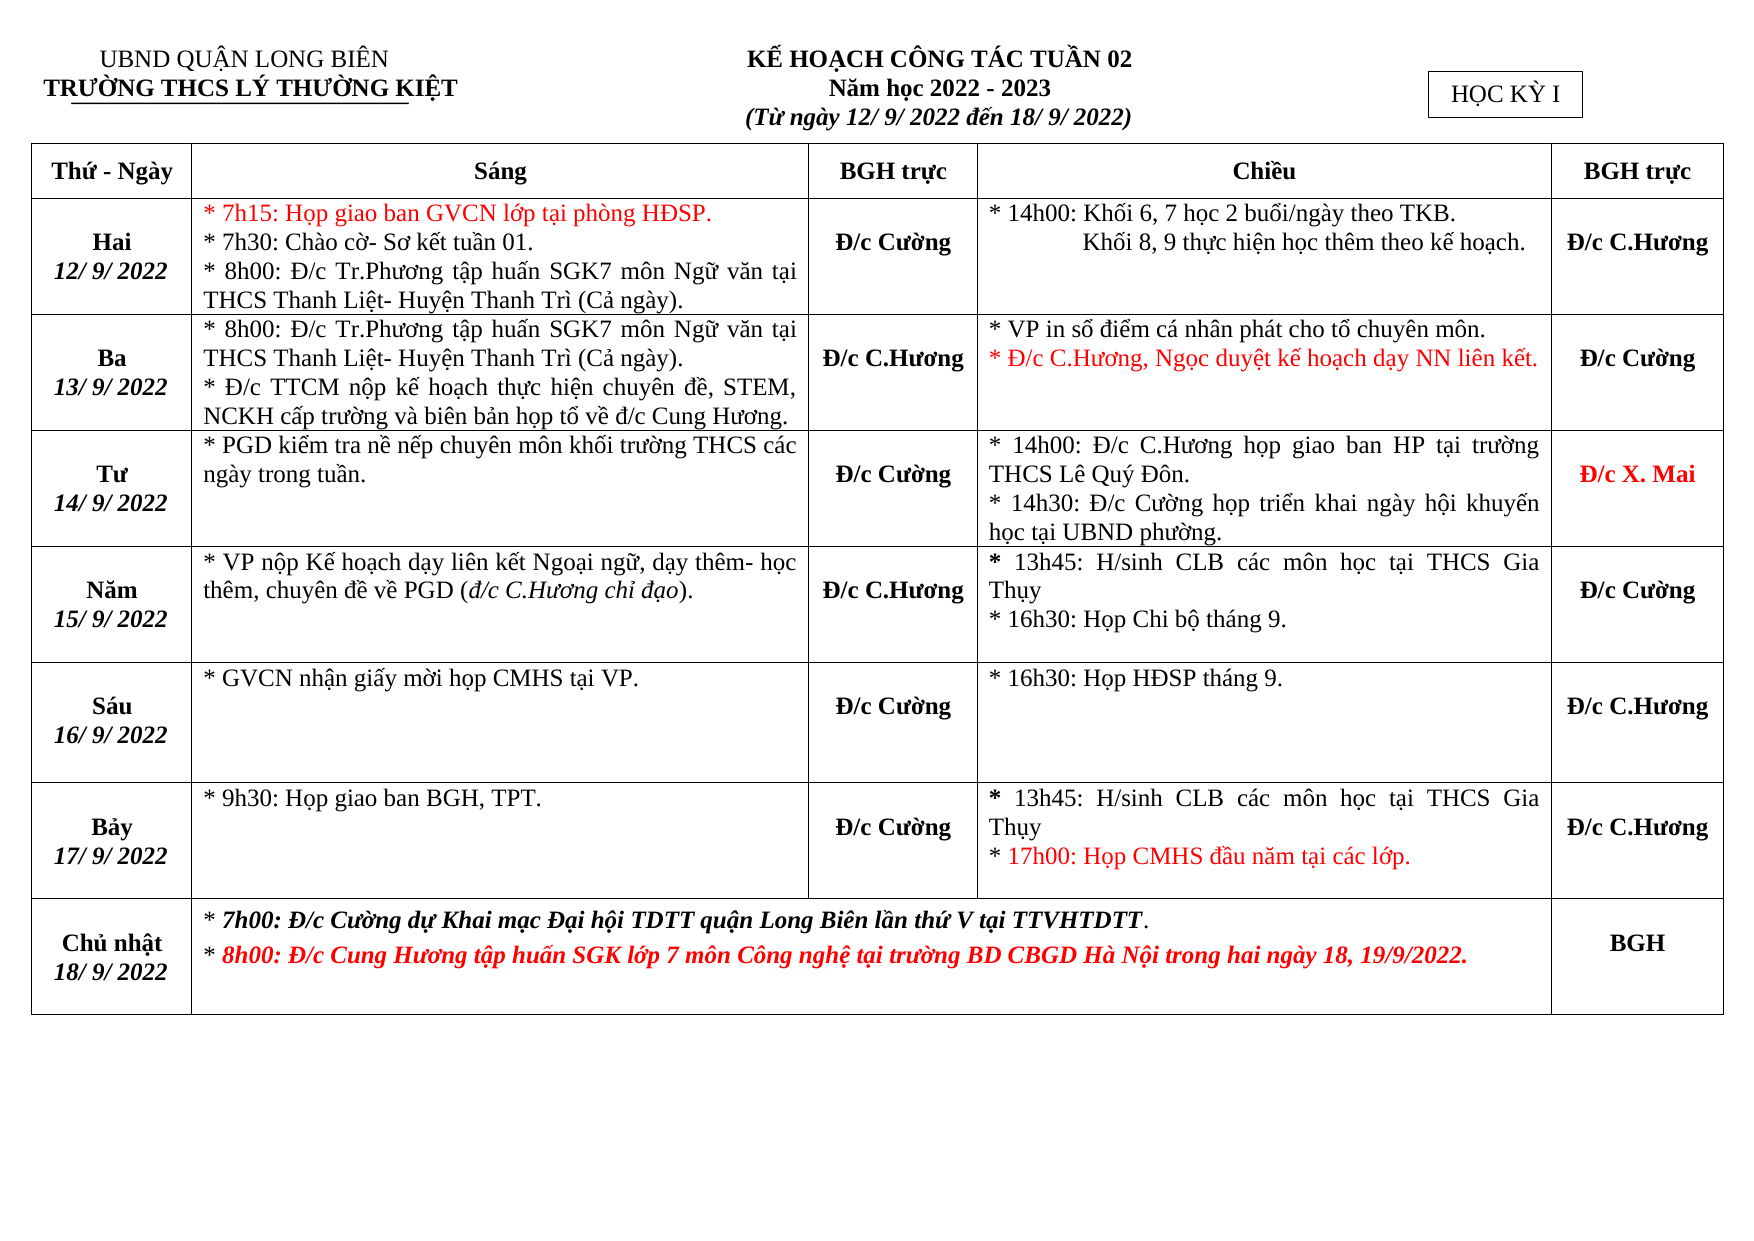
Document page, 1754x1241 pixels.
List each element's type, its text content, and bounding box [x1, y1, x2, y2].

table_cell Hai 12/ 9/ 2022 [32, 199, 191, 313]
table_cell Đ/c C.Hương [1552, 783, 1723, 898]
table_cell * 13h45: H/sinh CLB các môn học tại THCS Gia Thụy * 17h00: Họp CMHS đầu năm tại các lớp. [978, 783, 1551, 898]
table_cell Đ/c C.Hương [1552, 663, 1723, 782]
table_cell Đ/c C.Hương [809, 547, 977, 662]
table_cell * 16h30: Họp HĐSP tháng 9. [978, 663, 1551, 782]
table_cell Chủ nhật 18/ 9/ 2022 [32, 899, 191, 1014]
table_cell * PGD kiểm tra nề nếp chuyên môn khối trường THCS các ngày trong tuần. [192, 431, 808, 546]
table_cell Đ/c Cường [809, 199, 977, 313]
table_cell Đ/c Cường [809, 431, 977, 546]
table_cell * 14h00: Khối 6, 7 học 2 buổi/ngày theo TKB. Khối 8, 9 thực hiện học thêm theo kế hoạch. [978, 199, 1551, 313]
table_cell * 7h00: Đ/c Cường dự Khai mạc Đại hội TDTT quận Long Biên lần thứ V tại TTVHTDTT. * 8h00: Đ/c Cung Hương tập huấn SGK lớp 7 môn Công nghệ tại trường BD CBGD Hà Nội trong hai ngày 18, 19/9/2022. [192, 899, 1551, 1014]
table_cell * 8h00: Đ/c Tr.Phương tập huấn SGK7 môn Ngữ văn tại THCS Thanh Liệt- Huyện Thanh Trì (Cả ngày). * Đ/c TTCM nộp kế hoạch thực hiện chuyên đề, STEM, NCKH cấp trường và biên bản họp tổ về đ/c Cung Hương. [192, 315, 808, 429]
table_cell Đ/c C.Hương [1552, 199, 1723, 313]
table_cell Đ/c Cường [809, 783, 977, 898]
table_cell Đ/c Cường [1552, 315, 1723, 429]
table_cell BGH trực [809, 144, 977, 197]
table_cell Đ/c Cường [1552, 547, 1723, 662]
table_cell Đ/c C.Hương [809, 315, 977, 429]
table_header KẾ HOẠCH CÔNG TÁC TUẦN 02 Năm học 2022 - 2023 (Từ ngày 12/ 9/ 2022 đến 18/ 9/ 2022) [473, 44, 1406, 143]
table_cell * VP nộp Kế hoạch dạy liên kết Ngoại ngữ, dạy thêm- học thêm, chuyên đề về PGD (đ/c C.Hương chỉ đạo). [192, 547, 808, 662]
table_cell * 7h15: Họp giao ban GVCN lớp tại phòng HĐSP. * 7h30: Chào cờ- Sơ kết tuần 01. * 8h00: Đ/c Tr.Phương tập huấn SGK7 môn Ngữ văn tại THCS Thanh Liệt- Huyện Thanh Trì (Cả ngày). [192, 199, 808, 313]
table_header UBND QUẬN LONG BIÊN TRƯỜNG THCS LÝ THƯỜNG KIỆT [32, 44, 473, 143]
table_cell * 14h00: Đ/c C.Hương họp giao ban HP tại trường THCS Lê Quý Đôn. * 14h30: Đ/c Cường họp triển khai ngày hội khuyến học tại UBND phường. [978, 431, 1551, 546]
table_cell * GVCN nhận giấy mời họp CMHS tại VP. [192, 663, 808, 782]
table_cell Sáng [192, 144, 808, 197]
table_cell BGH [1552, 899, 1723, 1014]
table_cell * 13h45: H/sinh CLB các môn học tại THCS Gia Thụy * 16h30: Họp Chi bộ tháng 9. [978, 547, 1551, 662]
table_cell Đ/c X. Mai [1552, 431, 1723, 546]
table_cell Tư 14/ 9/ 2022 [32, 431, 191, 546]
table_cell Đ/c Cường [809, 663, 977, 782]
table_cell Bảy 17/ 9/ 2022 [32, 783, 191, 898]
table_cell Ba 13/ 9/ 2022 [32, 315, 191, 429]
table_cell BGH trực [1552, 144, 1723, 197]
table_cell * 9h30: Họp giao ban BGH, TPT. [192, 783, 808, 898]
table_cell * VP in sổ điểm cá nhân phát cho tổ chuyên môn. * Đ/c C.Hương, Ngọc duyệt kế hoạch dạy NN liên kết. [978, 315, 1551, 429]
table_cell Chiều [978, 144, 1551, 197]
table_cell Thứ - Ngày [32, 144, 191, 197]
table_cell Năm 15/ 9/ 2022 [32, 547, 191, 662]
table_cell Sáu 16/ 9/ 2022 [32, 663, 191, 782]
